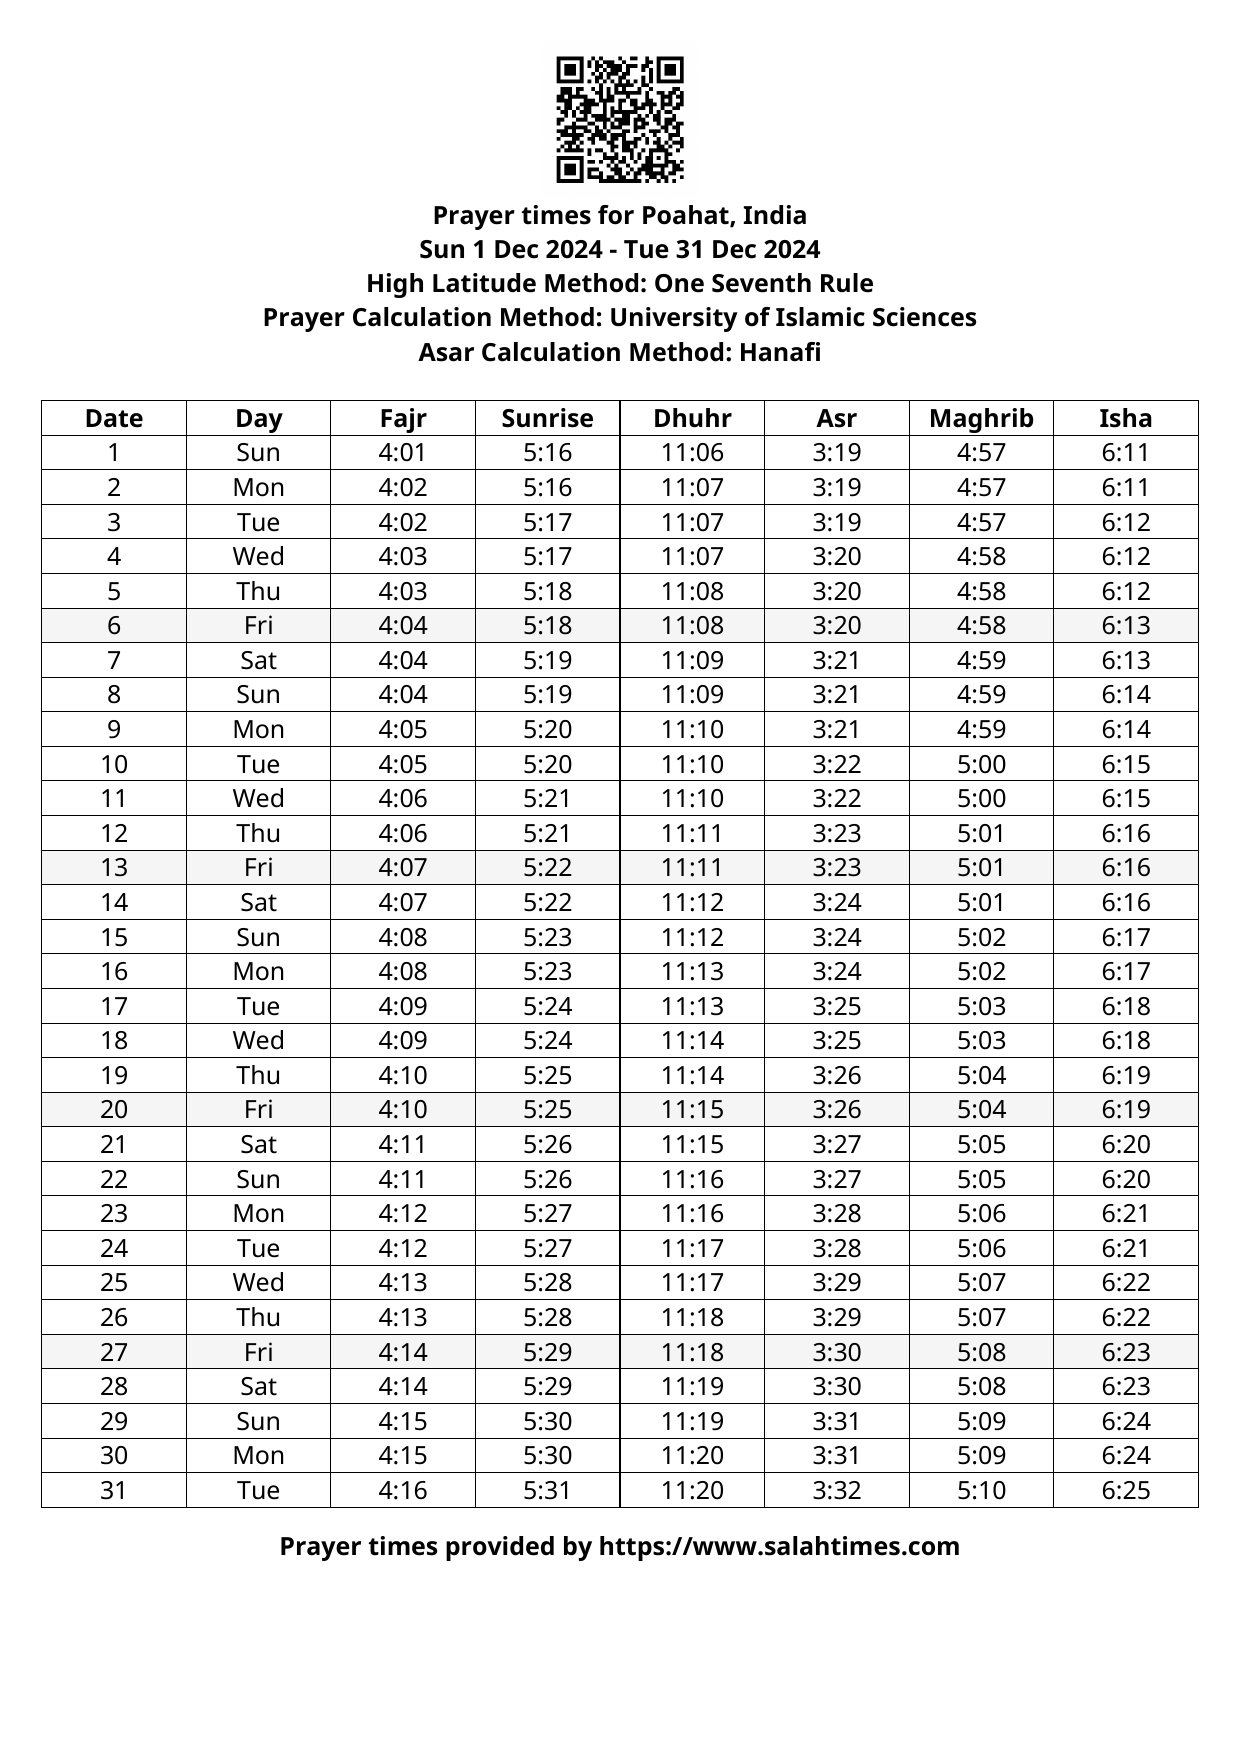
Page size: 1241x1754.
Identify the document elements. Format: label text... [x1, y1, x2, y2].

table_cell Thu [187, 574, 330, 607]
table_cell 4:10 [331, 1058, 475, 1092]
table_cell 6:24 [1054, 1404, 1198, 1437]
table_cell 4:06 [331, 816, 475, 849]
table_cell Fri [187, 1335, 330, 1368]
table_cell 4:09 [331, 1024, 475, 1057]
text Prayer times for Poahat, India [42, 198, 1198, 232]
table_cell 6:11 [1054, 470, 1198, 504]
table_cell 11:06 [621, 436, 764, 469]
text Prayer times provided by https://www.salahtimes.com [42, 1528, 1198, 1563]
table_cell 11:18 [621, 1300, 764, 1334]
table_cell 6:17 [1054, 954, 1198, 988]
table_cell 6:12 [1054, 574, 1198, 607]
table_cell 3:19 [765, 505, 909, 538]
table_cell Sat [187, 643, 330, 677]
table_cell Mon [187, 1439, 330, 1472]
table_cell 11:18 [621, 1335, 764, 1368]
table_cell 25 [42, 1266, 186, 1299]
table_cell 11:12 [621, 885, 764, 919]
table_cell Thu [187, 1300, 330, 1334]
table_cell 6:16 [1054, 885, 1198, 919]
table_cell 4:08 [331, 954, 475, 988]
table_cell 4:04 [331, 643, 475, 677]
table_cell Sun [187, 678, 330, 711]
table_cell 5:25 [476, 1058, 619, 1092]
table_cell Sat [187, 885, 330, 919]
table_cell Sun [187, 920, 330, 953]
table_cell 5:16 [476, 436, 619, 469]
table_cell 11:16 [621, 1196, 764, 1230]
table_cell 4:11 [331, 1127, 475, 1161]
table_cell Mon [187, 712, 330, 746]
table_cell Thu [187, 816, 330, 849]
table_cell 5:08 [910, 1335, 1053, 1368]
table_cell 4:03 [331, 574, 475, 607]
table_cell 3:24 [765, 885, 909, 919]
table_cell 5:02 [910, 920, 1053, 953]
table_cell 11:10 [621, 747, 764, 780]
table_cell 8 [42, 678, 186, 711]
table_cell Tue [187, 1473, 330, 1507]
table_cell 20 [42, 1093, 186, 1126]
table_cell 5:04 [910, 1058, 1053, 1092]
table_cell 5:18 [476, 574, 619, 607]
table_cell 5:24 [476, 989, 619, 1022]
table_cell 5:21 [476, 816, 619, 849]
table_cell 6:20 [1054, 1127, 1198, 1161]
table_cell 11:14 [621, 1058, 764, 1092]
table_cell 27 [42, 1335, 186, 1368]
table_cell 5:08 [910, 1369, 1053, 1403]
table_cell 28 [42, 1369, 186, 1403]
table_cell 6:11 [1054, 436, 1198, 469]
table_cell 11:10 [621, 712, 764, 746]
table_cell 5:01 [910, 851, 1053, 884]
table_cell 5 [42, 574, 186, 607]
table_cell 5:19 [476, 678, 619, 711]
table_cell 4:10 [331, 1093, 475, 1126]
table_cell 6:25 [1054, 1473, 1198, 1507]
table_cell 11:19 [621, 1369, 764, 1403]
table_cell 6:23 [1054, 1335, 1198, 1368]
table_cell 18 [42, 1024, 186, 1057]
table_cell 5:20 [476, 747, 619, 780]
table_cell 3:25 [765, 1024, 909, 1057]
text Prayer Calculation Method: University of Islamic Sciences [42, 300, 1198, 334]
table_cell 1 [42, 436, 186, 469]
text Sun 1 Dec 2024 - Tue 31 Dec 2024 [42, 232, 1198, 266]
table_cell 11:15 [621, 1093, 764, 1126]
table_cell 4:06 [331, 781, 475, 815]
table_cell 3:19 [765, 436, 909, 469]
table_cell 4:04 [331, 678, 475, 711]
table_cell 3:19 [765, 470, 909, 504]
table_header Day [187, 401, 330, 434]
table_cell 11:10 [621, 781, 764, 815]
picture [542, 41, 699, 198]
table_cell 5:01 [910, 816, 1053, 849]
table_cell Sun [187, 1404, 330, 1437]
table_cell 10 [42, 747, 186, 780]
table_header Dhuhr [621, 401, 764, 434]
table_cell 6:13 [1054, 609, 1198, 642]
table_cell 14 [42, 885, 186, 919]
table_cell 6:16 [1054, 851, 1198, 884]
table_cell 3:24 [765, 920, 909, 953]
table_cell 3:22 [765, 781, 909, 815]
table_cell 11:12 [621, 920, 764, 953]
table_cell 29 [42, 1404, 186, 1437]
table_cell 4:13 [331, 1266, 475, 1299]
table_cell 6:16 [1054, 816, 1198, 849]
table_cell 15 [42, 920, 186, 953]
table_cell 4:13 [331, 1300, 475, 1334]
table_cell 6:19 [1054, 1093, 1198, 1126]
table_cell 4:57 [910, 436, 1053, 469]
table_cell 6:18 [1054, 989, 1198, 1022]
table_cell 5:06 [910, 1196, 1053, 1230]
table_cell 4:09 [331, 989, 475, 1022]
table_cell 4:12 [331, 1231, 475, 1264]
table_cell 23 [42, 1196, 186, 1230]
table_cell 6:13 [1054, 643, 1198, 677]
table_cell 4:16 [331, 1473, 475, 1507]
table_cell 3:30 [765, 1369, 909, 1403]
table_cell Tue [187, 1231, 330, 1264]
table_cell 11:08 [621, 574, 764, 607]
table_header Sunrise [476, 401, 619, 434]
table_cell 11:09 [621, 643, 764, 677]
table_cell 3:28 [765, 1231, 909, 1264]
table_cell 5:20 [476, 712, 619, 746]
table_cell 11:19 [621, 1404, 764, 1437]
table_cell 4:58 [910, 574, 1053, 607]
table_cell 26 [42, 1300, 186, 1334]
table_cell 4:07 [331, 885, 475, 919]
table_cell 19 [42, 1058, 186, 1092]
table_cell Wed [187, 781, 330, 815]
table_cell 3:29 [765, 1300, 909, 1334]
table_cell 5:00 [910, 747, 1053, 780]
table_cell 5:29 [476, 1369, 619, 1403]
table_cell 5:17 [476, 539, 619, 573]
table_cell 22 [42, 1162, 186, 1195]
table_cell Thu [187, 1058, 330, 1092]
table_cell 21 [42, 1127, 186, 1161]
table_cell 5:10 [910, 1473, 1053, 1507]
table_cell 11:15 [621, 1127, 764, 1161]
table_cell 4:15 [331, 1404, 475, 1437]
table_cell Mon [187, 954, 330, 988]
table_cell 3:20 [765, 574, 909, 607]
table_cell 31 [42, 1473, 186, 1507]
table_cell Tue [187, 505, 330, 538]
table_header Asr [765, 401, 909, 434]
table_cell 11:07 [621, 505, 764, 538]
table_cell 11:13 [621, 954, 764, 988]
table_cell 4:58 [910, 609, 1053, 642]
table_cell 4:57 [910, 505, 1053, 538]
table_cell 4:59 [910, 643, 1053, 677]
table_cell 5:03 [910, 1024, 1053, 1057]
table_cell Tue [187, 989, 330, 1022]
table_cell 5:22 [476, 851, 619, 884]
table_cell 3:30 [765, 1335, 909, 1368]
table_cell 6:15 [1054, 747, 1198, 780]
table_cell 4:05 [331, 747, 475, 780]
table_cell 3:29 [765, 1266, 909, 1299]
table_cell 16 [42, 954, 186, 988]
table_cell 3:32 [765, 1473, 909, 1507]
table_cell 4:02 [331, 470, 475, 504]
table_cell 4:01 [331, 436, 475, 469]
table_cell 5:30 [476, 1439, 619, 1472]
table_cell 5:24 [476, 1024, 619, 1057]
table_cell 9 [42, 712, 186, 746]
table_cell 5:27 [476, 1231, 619, 1264]
table_cell 11:11 [621, 851, 764, 884]
text High Latitude Method: One Seventh Rule [42, 266, 1198, 300]
table_cell 3:20 [765, 539, 909, 573]
table_cell 3:26 [765, 1058, 909, 1092]
table_cell 6 [42, 609, 186, 642]
table_cell 11:07 [621, 470, 764, 504]
table_cell 5:23 [476, 920, 619, 953]
table_cell 6:22 [1054, 1266, 1198, 1299]
table_cell 6:17 [1054, 920, 1198, 953]
table_cell 3:24 [765, 954, 909, 988]
table_cell 11:20 [621, 1439, 764, 1472]
table_cell 6:21 [1054, 1231, 1198, 1264]
table_cell 5:26 [476, 1162, 619, 1195]
table_cell 11:11 [621, 816, 764, 849]
table_cell Tue [187, 747, 330, 780]
table_cell 5:31 [476, 1473, 619, 1507]
table_cell 3 [42, 505, 186, 538]
table_cell 5:19 [476, 643, 619, 677]
table_cell 3:26 [765, 1093, 909, 1126]
table_cell 5:02 [910, 954, 1053, 988]
table_cell 5:25 [476, 1093, 619, 1126]
table_cell 5:26 [476, 1127, 619, 1161]
table_cell 11:07 [621, 539, 764, 573]
table_cell 6:14 [1054, 678, 1198, 711]
table_cell 4:08 [331, 920, 475, 953]
table_cell 11:13 [621, 989, 764, 1022]
table_cell 11:17 [621, 1231, 764, 1264]
table_cell 17 [42, 989, 186, 1022]
table_cell 4:12 [331, 1196, 475, 1230]
table_cell Fri [187, 851, 330, 884]
table_cell 12 [42, 816, 186, 849]
table_cell 11:09 [621, 678, 764, 711]
table_cell 3:21 [765, 678, 909, 711]
table_cell 3:28 [765, 1196, 909, 1230]
text Asar Calculation Method: Hanafi [42, 334, 1198, 368]
table_cell 4:14 [331, 1335, 475, 1368]
table_cell Fri [187, 609, 330, 642]
table_cell 13 [42, 851, 186, 884]
table_cell 6:22 [1054, 1300, 1198, 1334]
table_cell 3:25 [765, 989, 909, 1022]
table_cell Sun [187, 436, 330, 469]
table_cell 4:04 [331, 609, 475, 642]
table_cell 6:12 [1054, 539, 1198, 573]
table_cell 4 [42, 539, 186, 573]
table_cell 5:16 [476, 470, 619, 504]
table_header Isha [1054, 401, 1198, 434]
table_cell 3:27 [765, 1162, 909, 1195]
table_cell 4:58 [910, 539, 1053, 573]
table_cell 5:04 [910, 1093, 1053, 1126]
table_header Fajr [331, 401, 475, 434]
table_cell 6:18 [1054, 1024, 1198, 1057]
table_cell 6:19 [1054, 1058, 1198, 1092]
table_cell 4:59 [910, 678, 1053, 711]
table_cell 6:20 [1054, 1162, 1198, 1195]
table_cell 5:28 [476, 1300, 619, 1334]
table_header Date [42, 401, 186, 434]
table_cell 6:12 [1054, 505, 1198, 538]
table_cell Fri [187, 1093, 330, 1126]
table_cell 5:03 [910, 989, 1053, 1022]
table_cell 11:16 [621, 1162, 764, 1195]
table_header Maghrib [910, 401, 1053, 434]
table_cell Wed [187, 539, 330, 573]
table_cell 3:31 [765, 1404, 909, 1437]
table_cell 3:23 [765, 816, 909, 849]
table_cell 4:07 [331, 851, 475, 884]
table_cell 5:29 [476, 1335, 619, 1368]
table_cell Wed [187, 1024, 330, 1057]
table_cell 5:17 [476, 505, 619, 538]
table_cell Sun [187, 1162, 330, 1195]
table_cell 5:27 [476, 1196, 619, 1230]
table_cell 3:20 [765, 609, 909, 642]
table_cell 3:21 [765, 712, 909, 746]
table_cell 5:07 [910, 1300, 1053, 1334]
table_cell 5:18 [476, 609, 619, 642]
table_cell 5:21 [476, 781, 619, 815]
table_cell 4:11 [331, 1162, 475, 1195]
table_cell Mon [187, 1196, 330, 1230]
table_cell 4:59 [910, 712, 1053, 746]
table_cell 5:07 [910, 1266, 1053, 1299]
table_cell 11:08 [621, 609, 764, 642]
table_cell Wed [187, 1266, 330, 1299]
table_cell Sat [187, 1369, 330, 1403]
table_cell 5:28 [476, 1266, 619, 1299]
table_cell 5:22 [476, 885, 619, 919]
table_cell 11:20 [621, 1473, 764, 1507]
table_cell 30 [42, 1439, 186, 1472]
table_cell 6:21 [1054, 1196, 1198, 1230]
table_cell 7 [42, 643, 186, 677]
table_cell 6:23 [1054, 1369, 1198, 1403]
table_cell 6:14 [1054, 712, 1198, 746]
table_cell 5:05 [910, 1127, 1053, 1161]
table_cell 5:09 [910, 1439, 1053, 1472]
table_cell 3:31 [765, 1439, 909, 1472]
table_cell 6:24 [1054, 1439, 1198, 1472]
table_cell 24 [42, 1231, 186, 1264]
table_cell 5:05 [910, 1162, 1053, 1195]
table_cell 5:30 [476, 1404, 619, 1437]
table_cell 4:15 [331, 1439, 475, 1472]
table_cell 3:23 [765, 851, 909, 884]
table_cell 3:21 [765, 643, 909, 677]
table_cell 6:15 [1054, 781, 1198, 815]
table_cell 3:22 [765, 747, 909, 780]
table_cell Mon [187, 470, 330, 504]
table_cell 5:23 [476, 954, 619, 988]
table_cell 4:03 [331, 539, 475, 573]
table_cell 2 [42, 470, 186, 504]
table_cell 5:01 [910, 885, 1053, 919]
table_cell 11:17 [621, 1266, 764, 1299]
table_cell Sat [187, 1127, 330, 1161]
table_cell 5:00 [910, 781, 1053, 815]
table_cell 4:57 [910, 470, 1053, 504]
table_cell 5:06 [910, 1231, 1053, 1264]
table_cell 4:14 [331, 1369, 475, 1403]
table_cell 4:02 [331, 505, 475, 538]
table_cell 4:05 [331, 712, 475, 746]
table_cell 3:27 [765, 1127, 909, 1161]
table_cell 5:09 [910, 1404, 1053, 1437]
table_cell 11 [42, 781, 186, 815]
table_cell 11:14 [621, 1024, 764, 1057]
